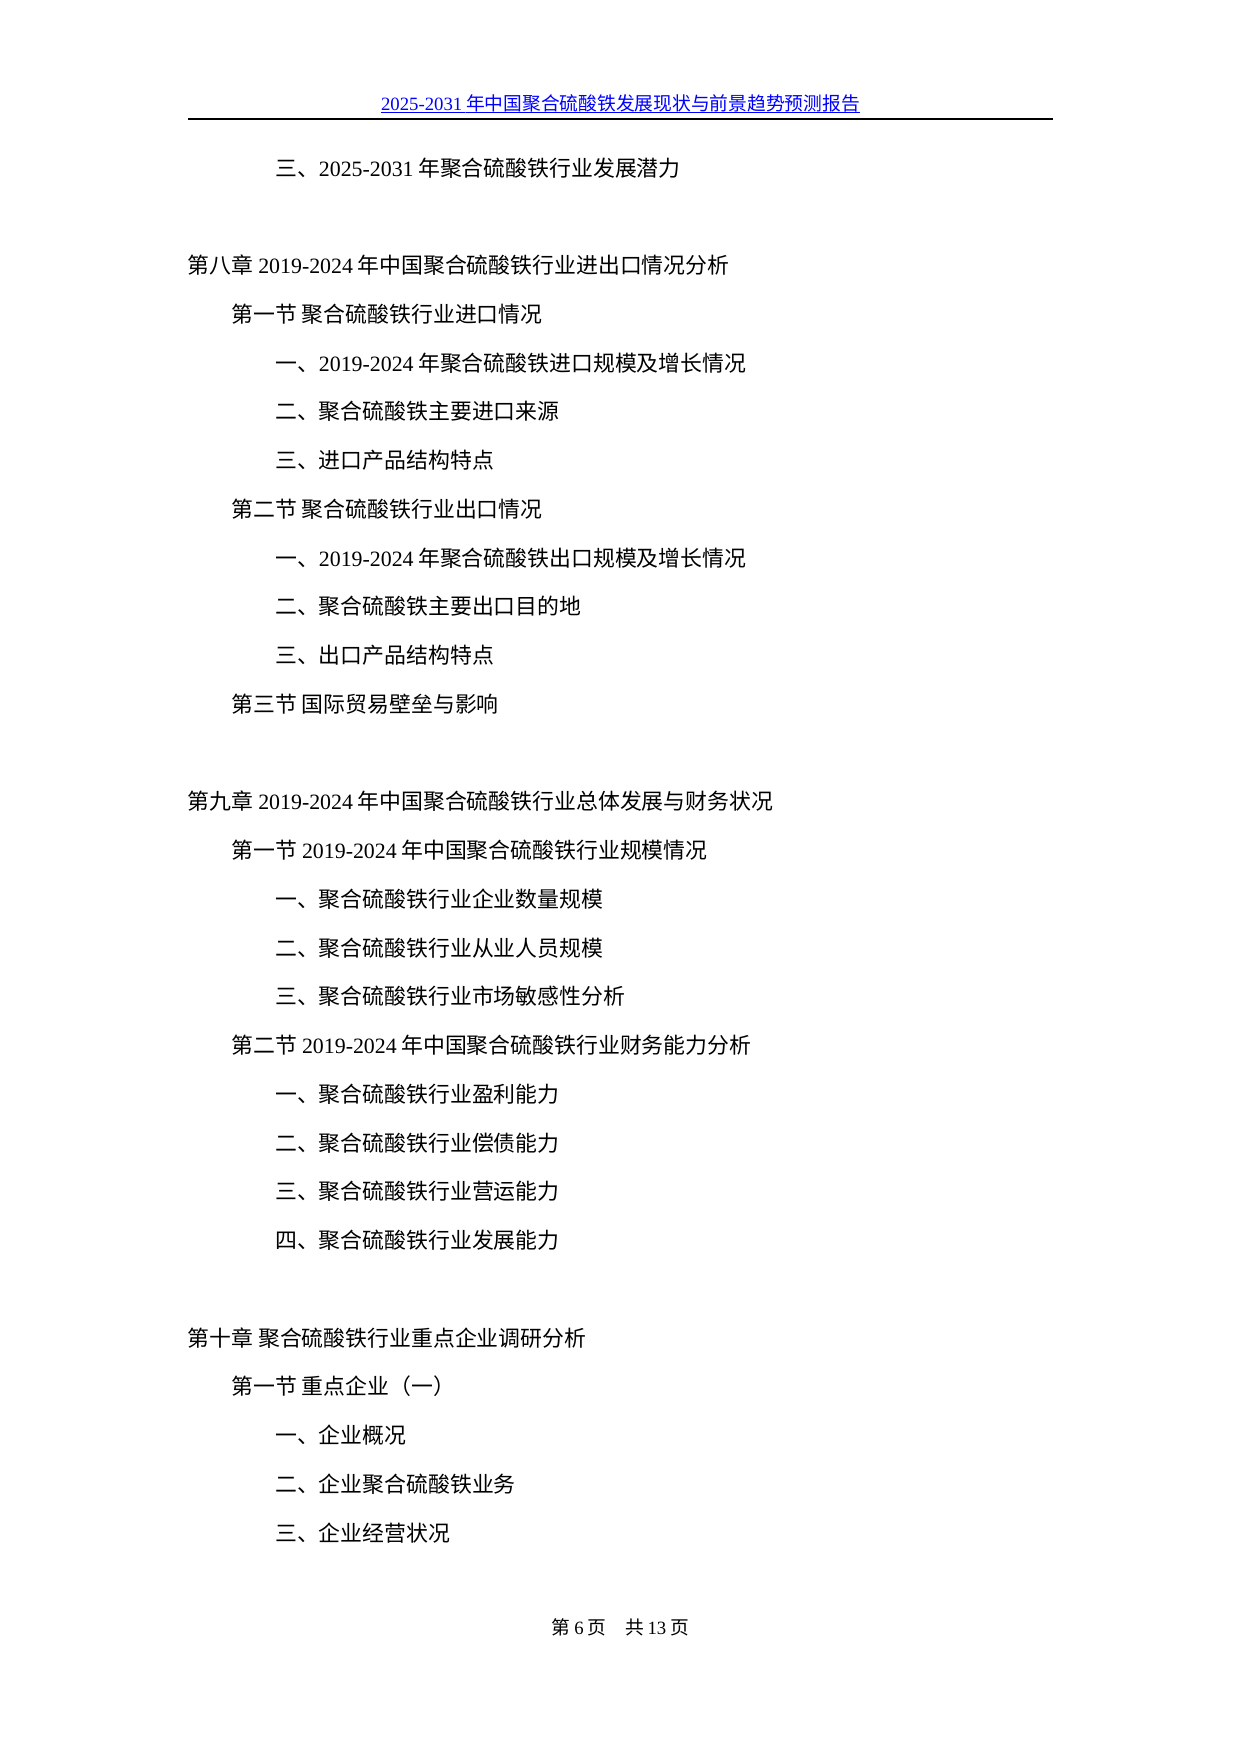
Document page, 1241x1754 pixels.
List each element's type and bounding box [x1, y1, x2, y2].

text [187, 150, 1053, 1548]
